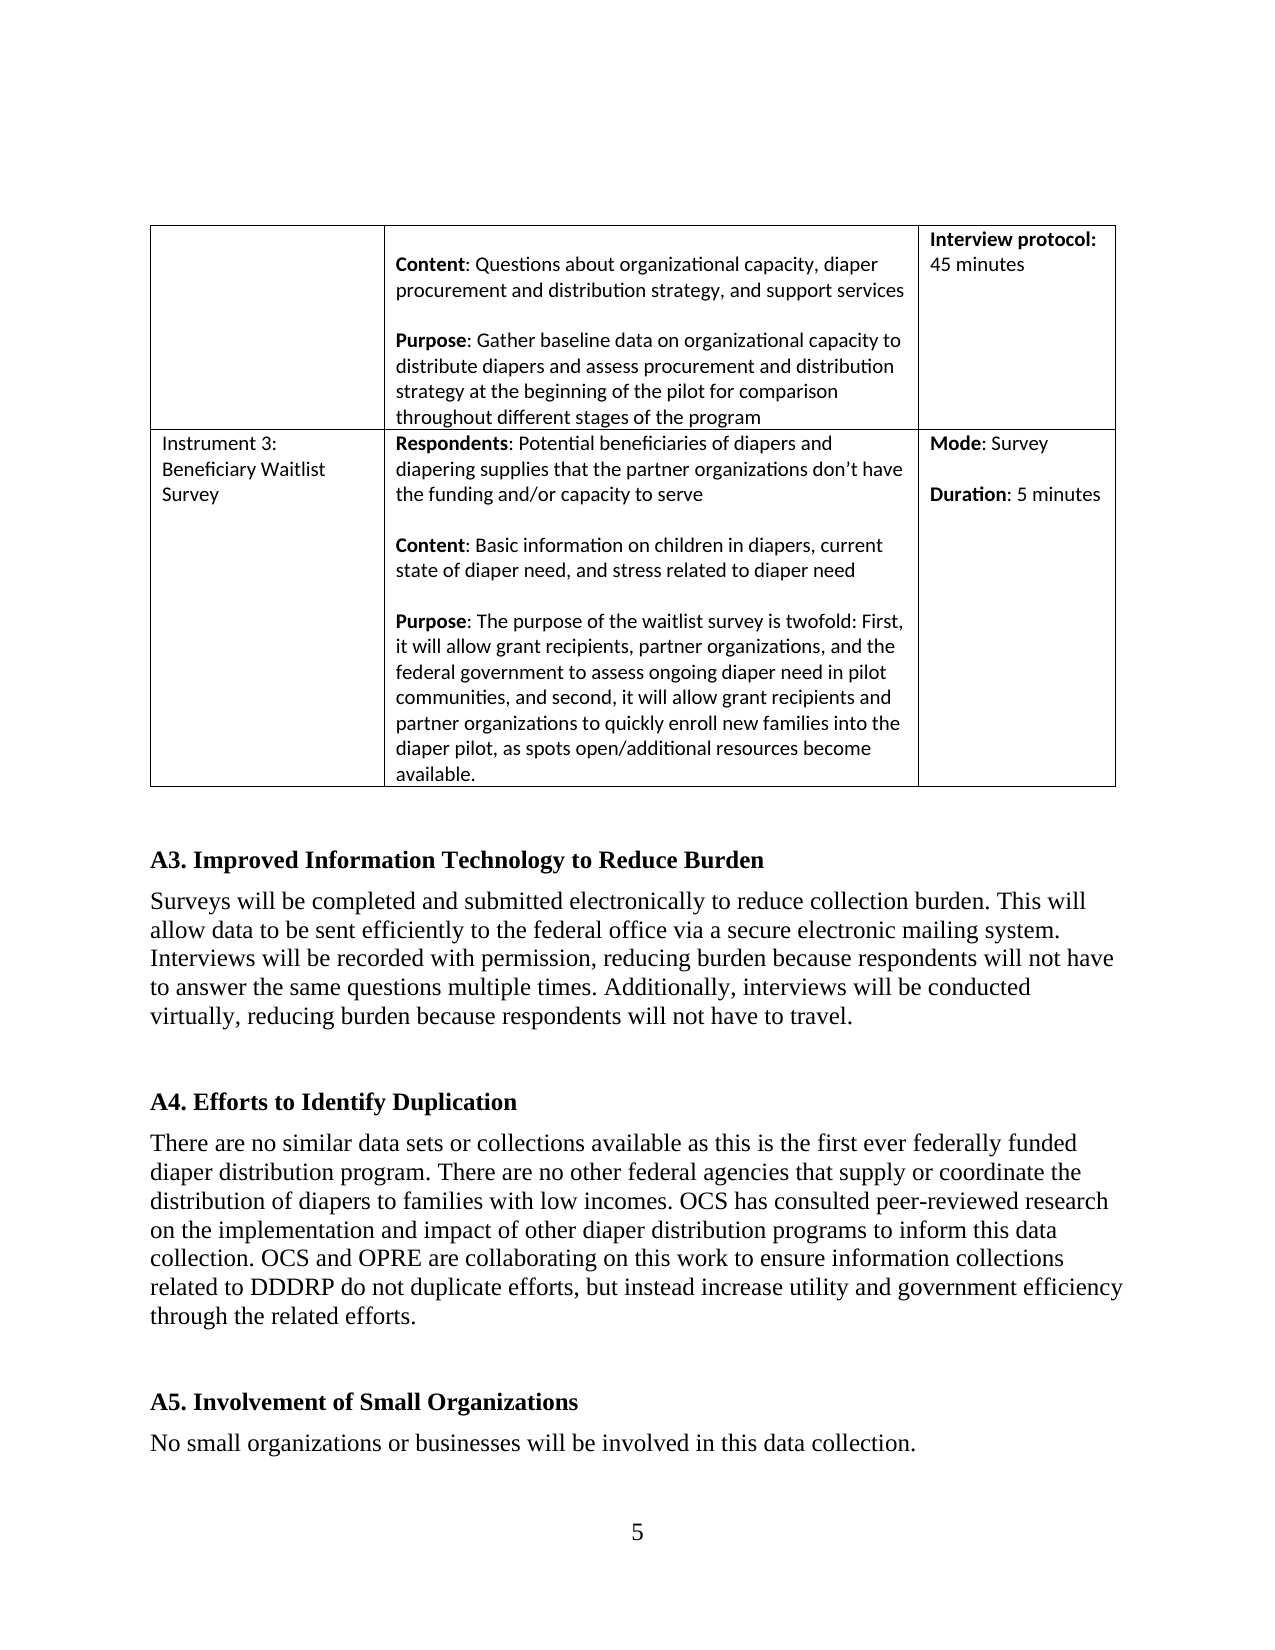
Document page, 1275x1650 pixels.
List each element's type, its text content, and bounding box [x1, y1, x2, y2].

text No small organizations or businesses will be involved in this data collection. [150, 1428, 1125, 1457]
text Surveys will be completed and submitted electronically to reduce collection burden. This will allow data to be sent efficiently to the federal office via a secure electronic mailing system. Interviews will be recorded with permission, reducing burden because respondents will not have to answer the same questions multiple times. Additionally, interviews will be conducted virtually, reducing burden because respondents will not have to travel. [150, 886, 1125, 1030]
text There are no similar data sets or collections available as this is the first ever federally funded diaper distribution program. There are no other federal agencies that supply or coordinate the distribution of diapers to families with low incomes. OCS has consulted peer-reviewed research on the implementation and impact of other diaper distribution programs to inform this data collection. OCS and OPRE are collaborating on this work to ensure information collections related to DDDRP do not duplicate efforts, but instead increase utility and government efficiency through the related efforts. [150, 1128, 1125, 1330]
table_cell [919, 226, 1115, 429]
table_cell Respondents: Potential beneficiaries of diapers and diapering supplies that the partner organizations don’t have the funding and/or capacity to serve Content: Basic information on children in diapers, current state of diaper need, and stress related to diaper need Purpose: The purpose of the waitlist survey is twofold: First, it will allow grant recipients, partner organizations, and the federal government to assess ongoing diaper need in pilot communities, and second, it will allow grant recipients and partner organizations to quickly enroll new families into the diaper pilot, as spots open/additional resources become available. [385, 430, 918, 786]
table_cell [151, 226, 384, 429]
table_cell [385, 226, 918, 429]
text A3. Improved Information Technology to Reduce Burden [150, 845, 1125, 873]
text A4. Efforts to Identify Duplication [150, 1087, 1125, 1116]
text A5. Involvement of Small Organizations [150, 1387, 1125, 1416]
table_cell Mode: Survey Duration: 5 minutes [919, 430, 1115, 786]
table_cell Instrument 3: Beneficiary Waitlist Survey [151, 430, 384, 786]
